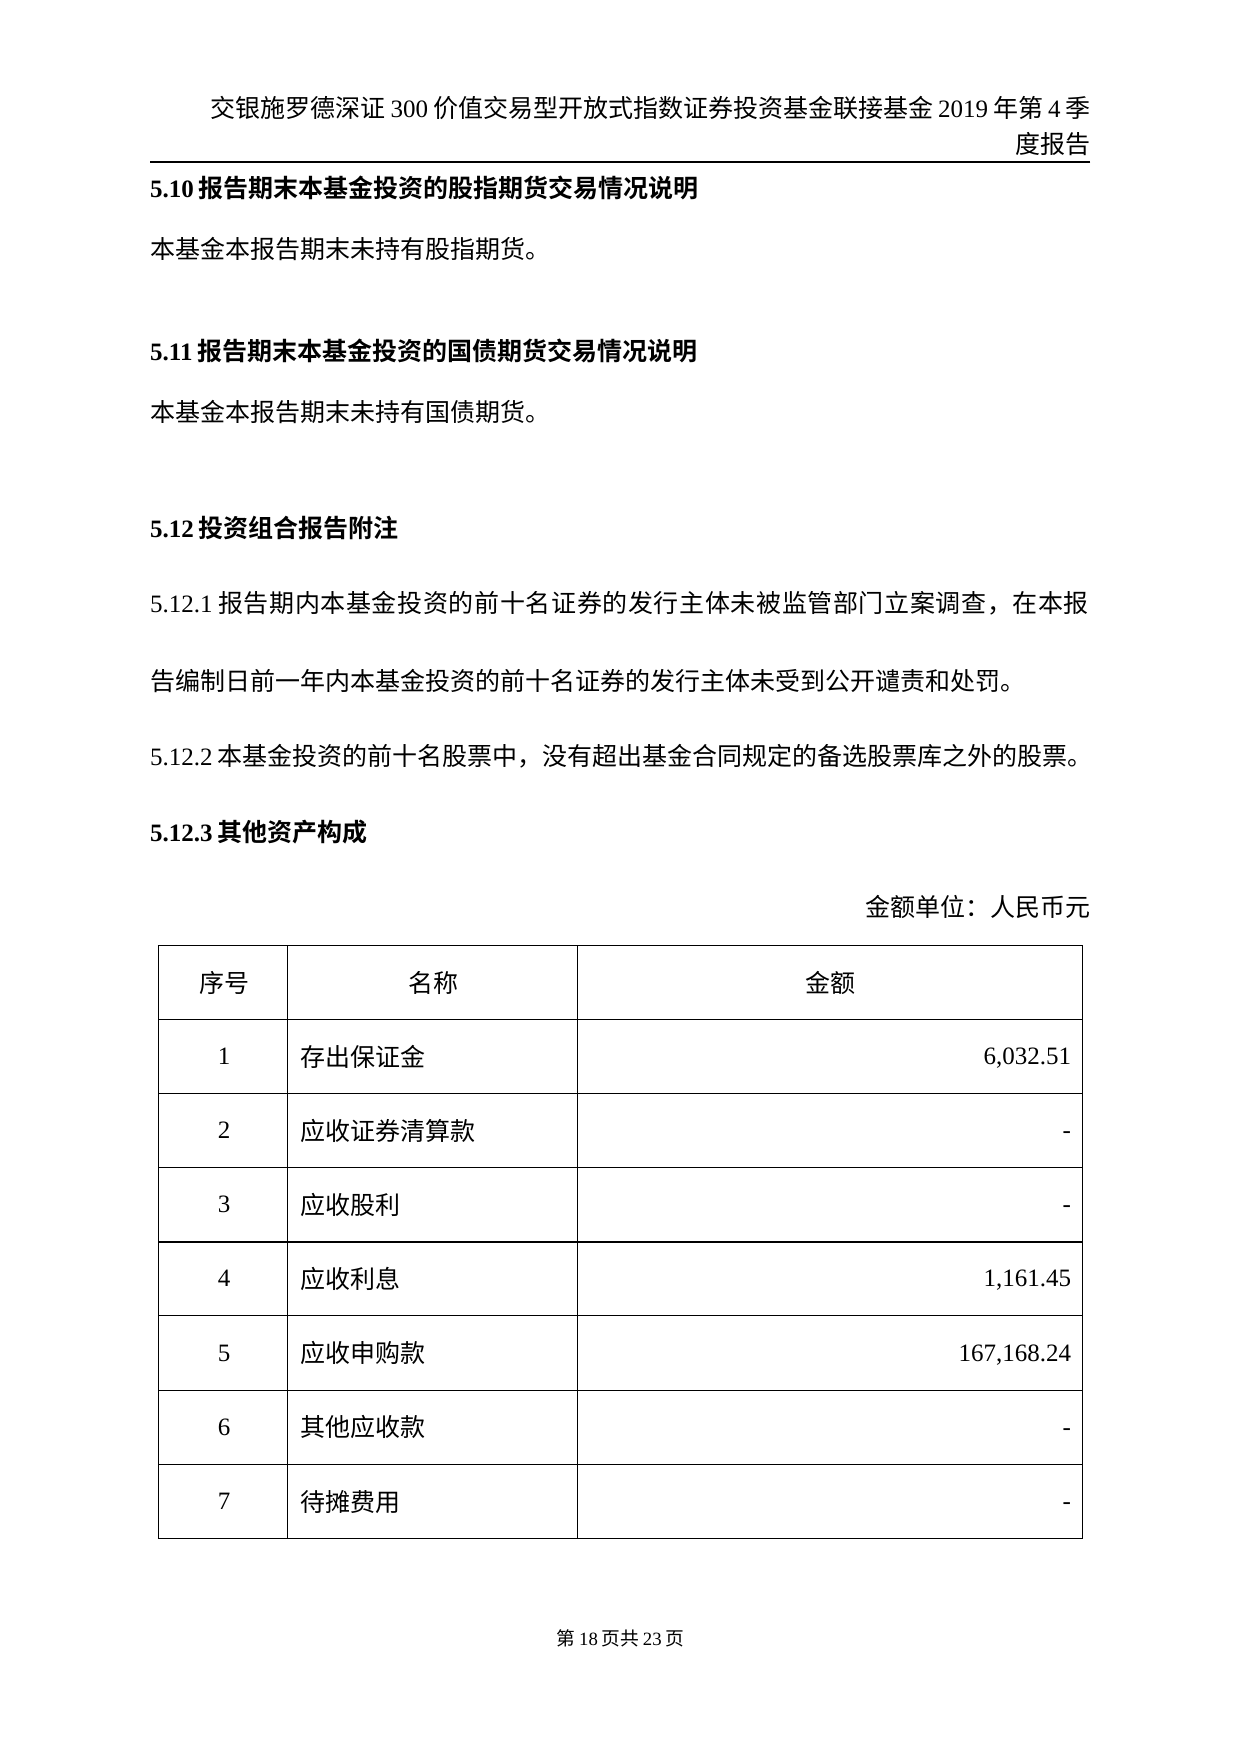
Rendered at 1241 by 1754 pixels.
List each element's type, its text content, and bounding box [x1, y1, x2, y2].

table_cell 2 [159, 1094, 287, 1167]
text 5.11报告期末本基金投资的国债期货交易情况说明 [150, 331, 1090, 367]
table_cell 7 [159, 1465, 287, 1538]
table_cell - [578, 1391, 1082, 1463]
text 5.10报告期末本基金投资的股指期货交易情况说明 [150, 168, 1090, 204]
table_cell - [578, 1465, 1082, 1538]
table_cell - [578, 1094, 1082, 1167]
table_header 名称 [288, 946, 577, 1019]
table_cell 其他应收款 [288, 1391, 577, 1463]
text 本基金本报告期末未持有股指期货。 [150, 215, 1090, 280]
text 本基金本报告期末未持有国债期货。 [150, 378, 1090, 443]
text 5.12.2本基金投资的前十名股票中，没有超出基金合同规定的备选股票库之外的股票。 [150, 722, 1090, 787]
table_cell - [578, 1168, 1082, 1241]
table_cell 待摊费用 [288, 1465, 577, 1538]
table_header 序号 [159, 946, 287, 1019]
table_cell 6,032.51 [578, 1020, 1082, 1093]
table_cell 1,161.45 [578, 1243, 1082, 1315]
table_cell 5 [159, 1316, 287, 1389]
table_cell 应收股利 [288, 1168, 577, 1241]
table_cell 应收申购款 [288, 1316, 577, 1389]
text 金额单位：人民币元 [150, 873, 1090, 938]
table_cell 6 [159, 1391, 287, 1463]
text 5.12.3其他资产构成 [150, 798, 1090, 863]
table_cell 1 [159, 1020, 287, 1093]
table_cell 4 [159, 1243, 287, 1315]
table_header 金额 [578, 946, 1082, 1019]
table_cell 3 [159, 1168, 287, 1241]
table_cell 167,168.24 [578, 1316, 1082, 1389]
text 5.12投资组合报告附注 [150, 494, 1090, 559]
table_cell 存出保证金 [288, 1020, 577, 1093]
text 5.12.1报告期内本基金投资的前十名证券的发行主体未被监管部门立案调查，在本报告编制日前一年内本基金投资的前十名证券的发行主体未受到公开谴责和处罚。 [150, 569, 1090, 712]
table_cell 应收利息 [288, 1243, 577, 1315]
table_cell 应收证券清算款 [288, 1094, 577, 1167]
